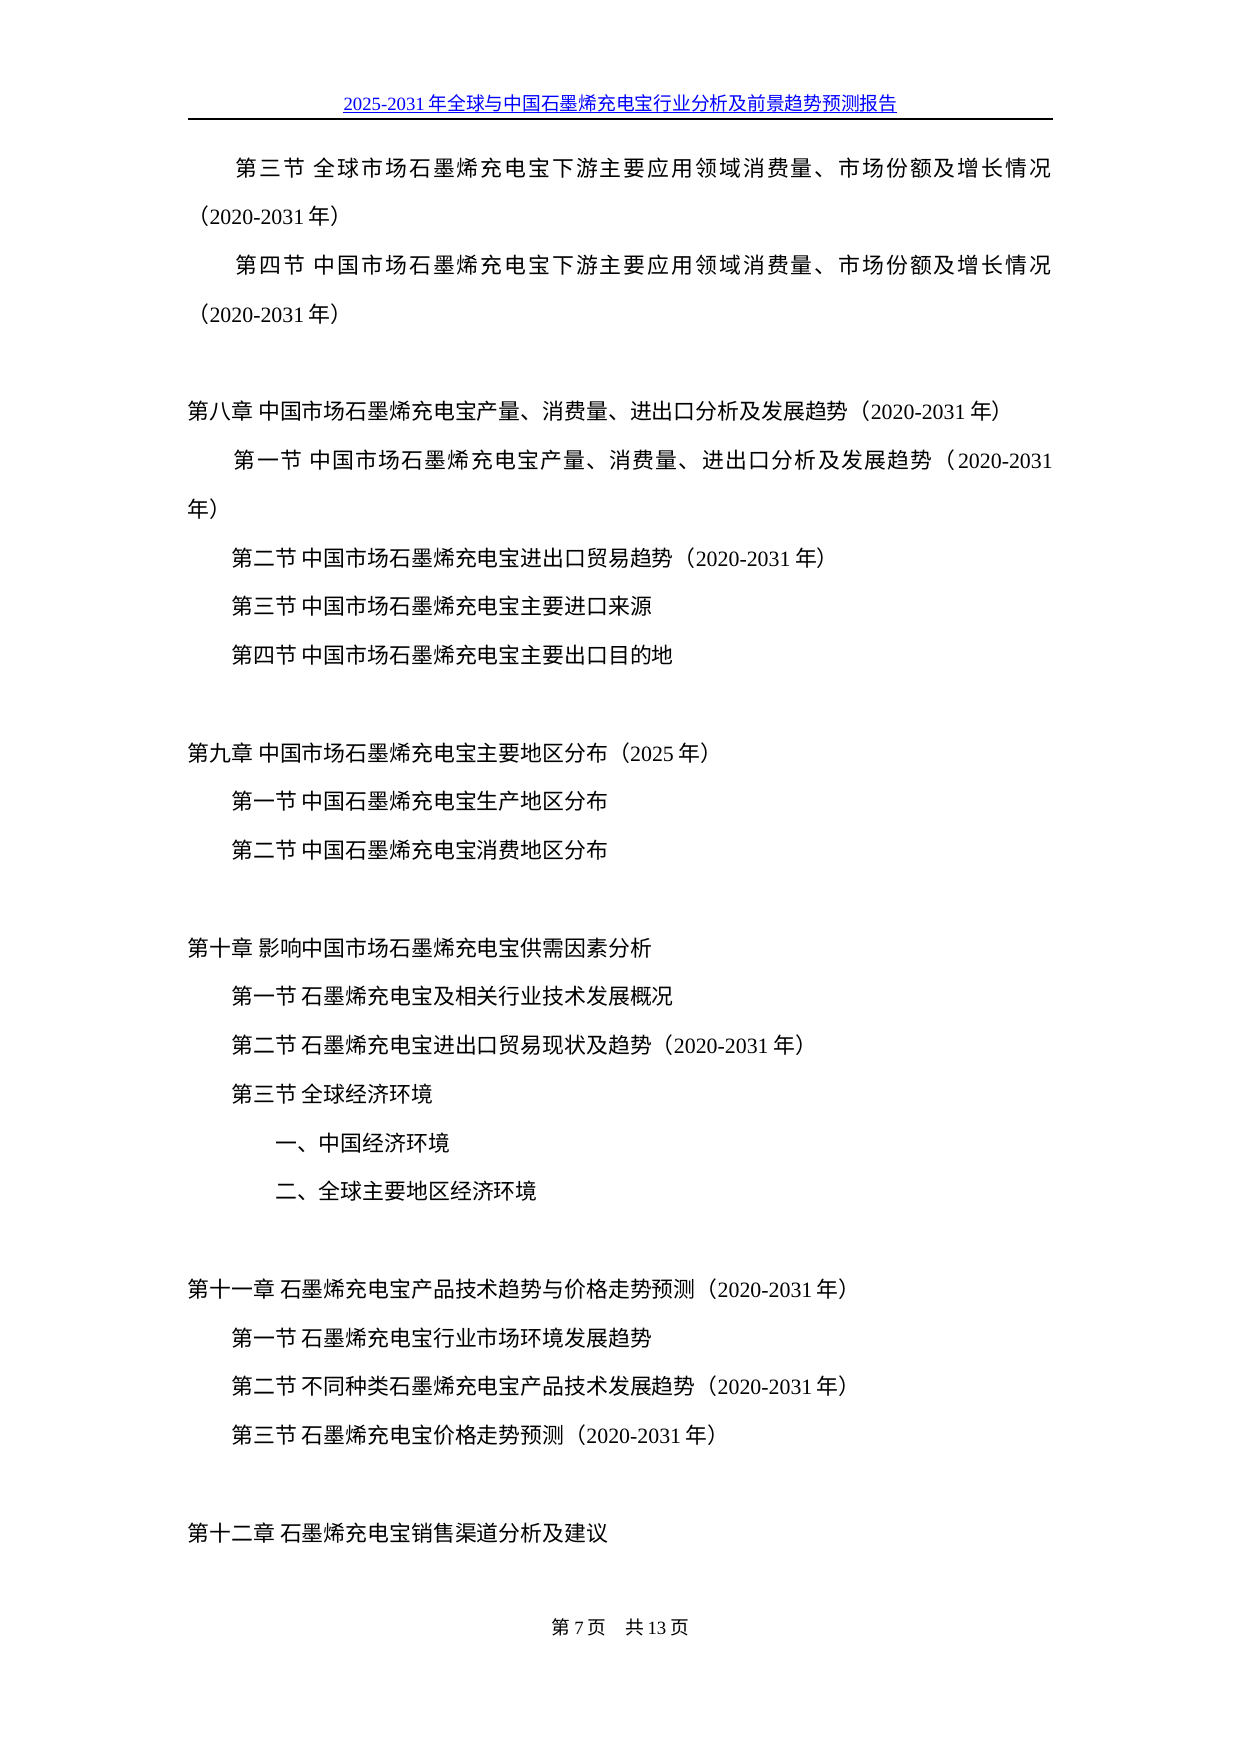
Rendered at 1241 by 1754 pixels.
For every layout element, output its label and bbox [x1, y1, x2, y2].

text [187, 150, 1053, 1548]
